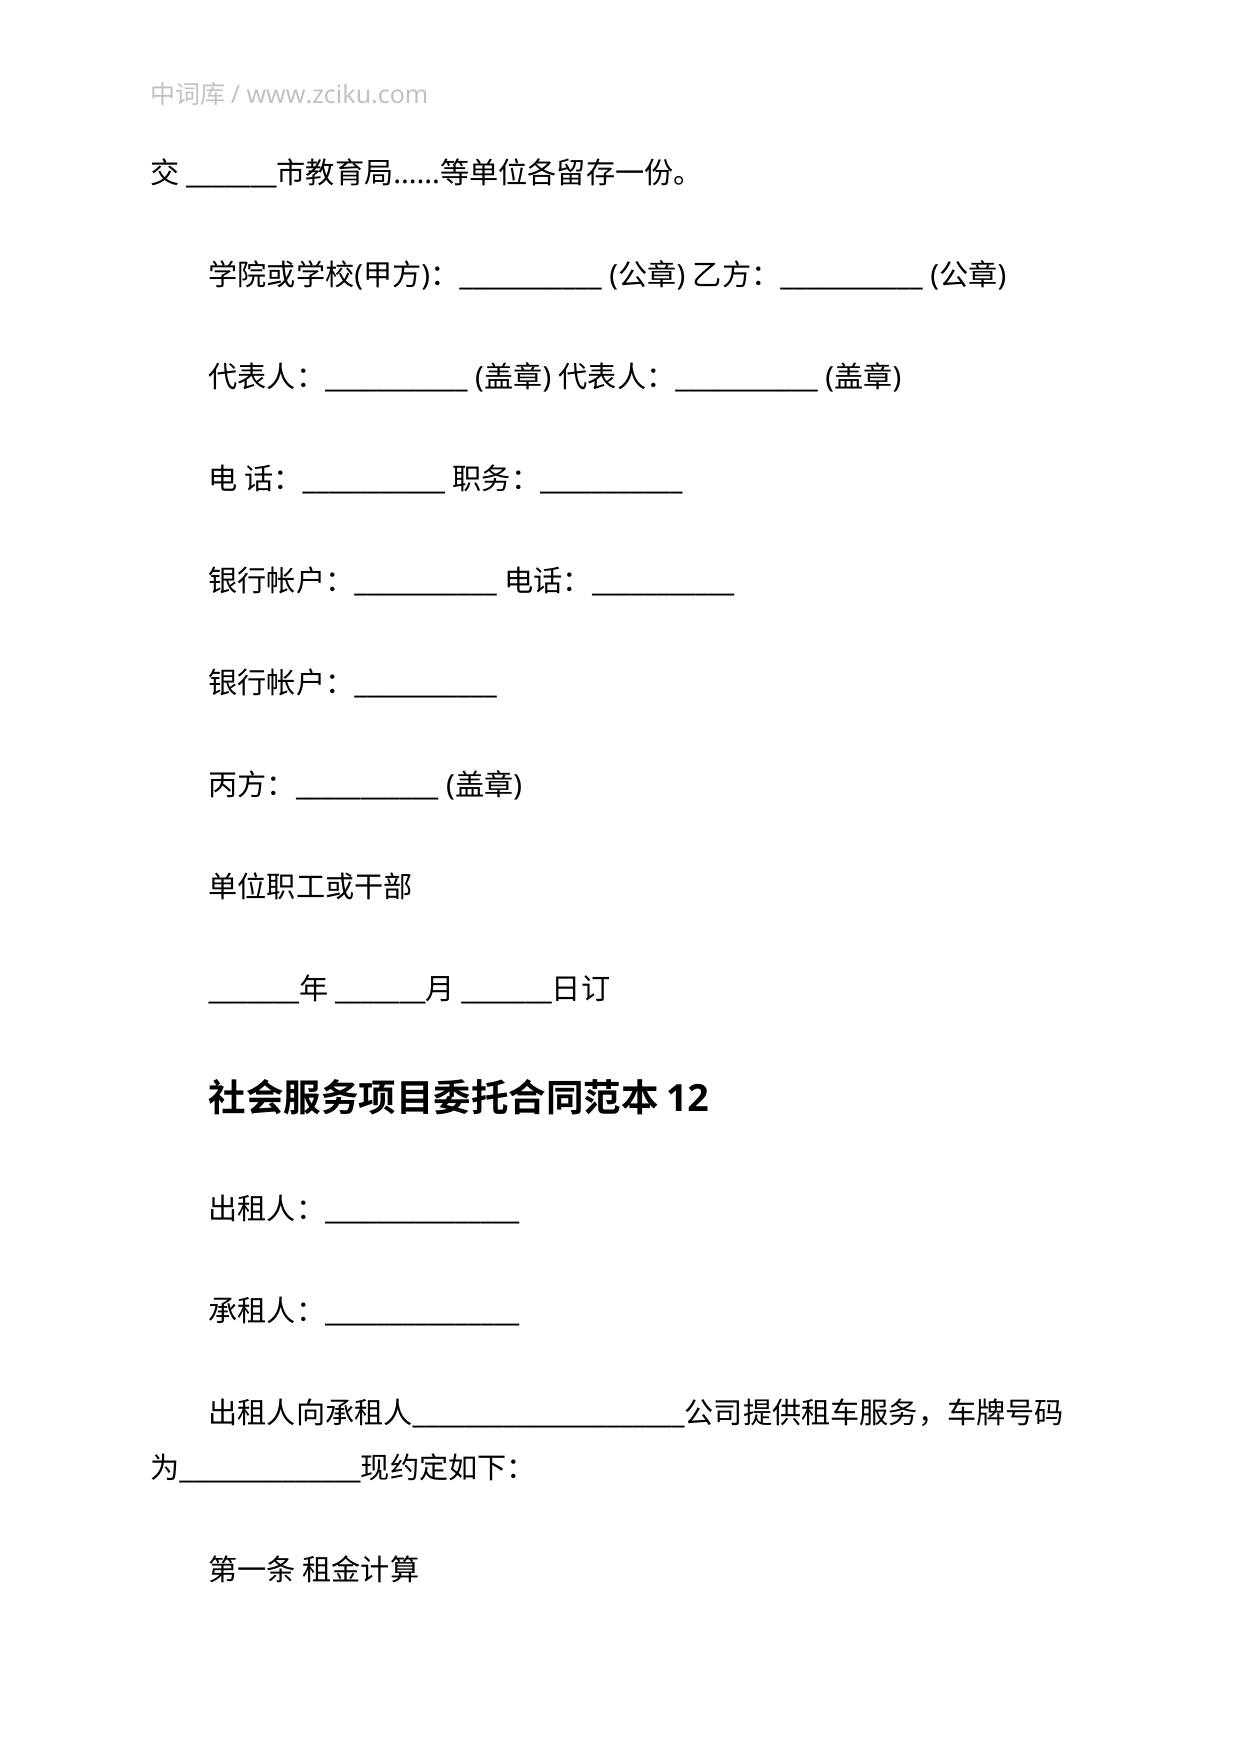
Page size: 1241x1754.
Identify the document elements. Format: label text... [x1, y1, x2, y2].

text 银行帐户：___________ 电话：___________ [150, 558, 1090, 600]
text _______年 _______月 _______日订 [150, 966, 1090, 1008]
text 社会服务项目委托合同范本12 [150, 1068, 1090, 1122]
text 出租人：_______________ [150, 1185, 1090, 1228]
text 电 话：___________ 职务：___________ [150, 456, 1090, 498]
text 丙方：___________ (盖章) [150, 762, 1090, 804]
text 出租人向承租人_____________________公司提供租车服务，车牌号码为______________现约定如下： [150, 1389, 1090, 1487]
text 单位职工或干部 [150, 864, 1090, 906]
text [150, 150, 1090, 192]
text 代表人：___________ (盖章) 代表人：___________ (盖章) [150, 354, 1090, 396]
text 承租人：_______________ [150, 1287, 1090, 1329]
text 银行帐户：___________ [150, 660, 1090, 702]
text 学院或学校(甲方)：___________ (公章) 乙方：___________ (公章) [150, 252, 1090, 294]
text 第一条 租金计算 [150, 1546, 1090, 1588]
